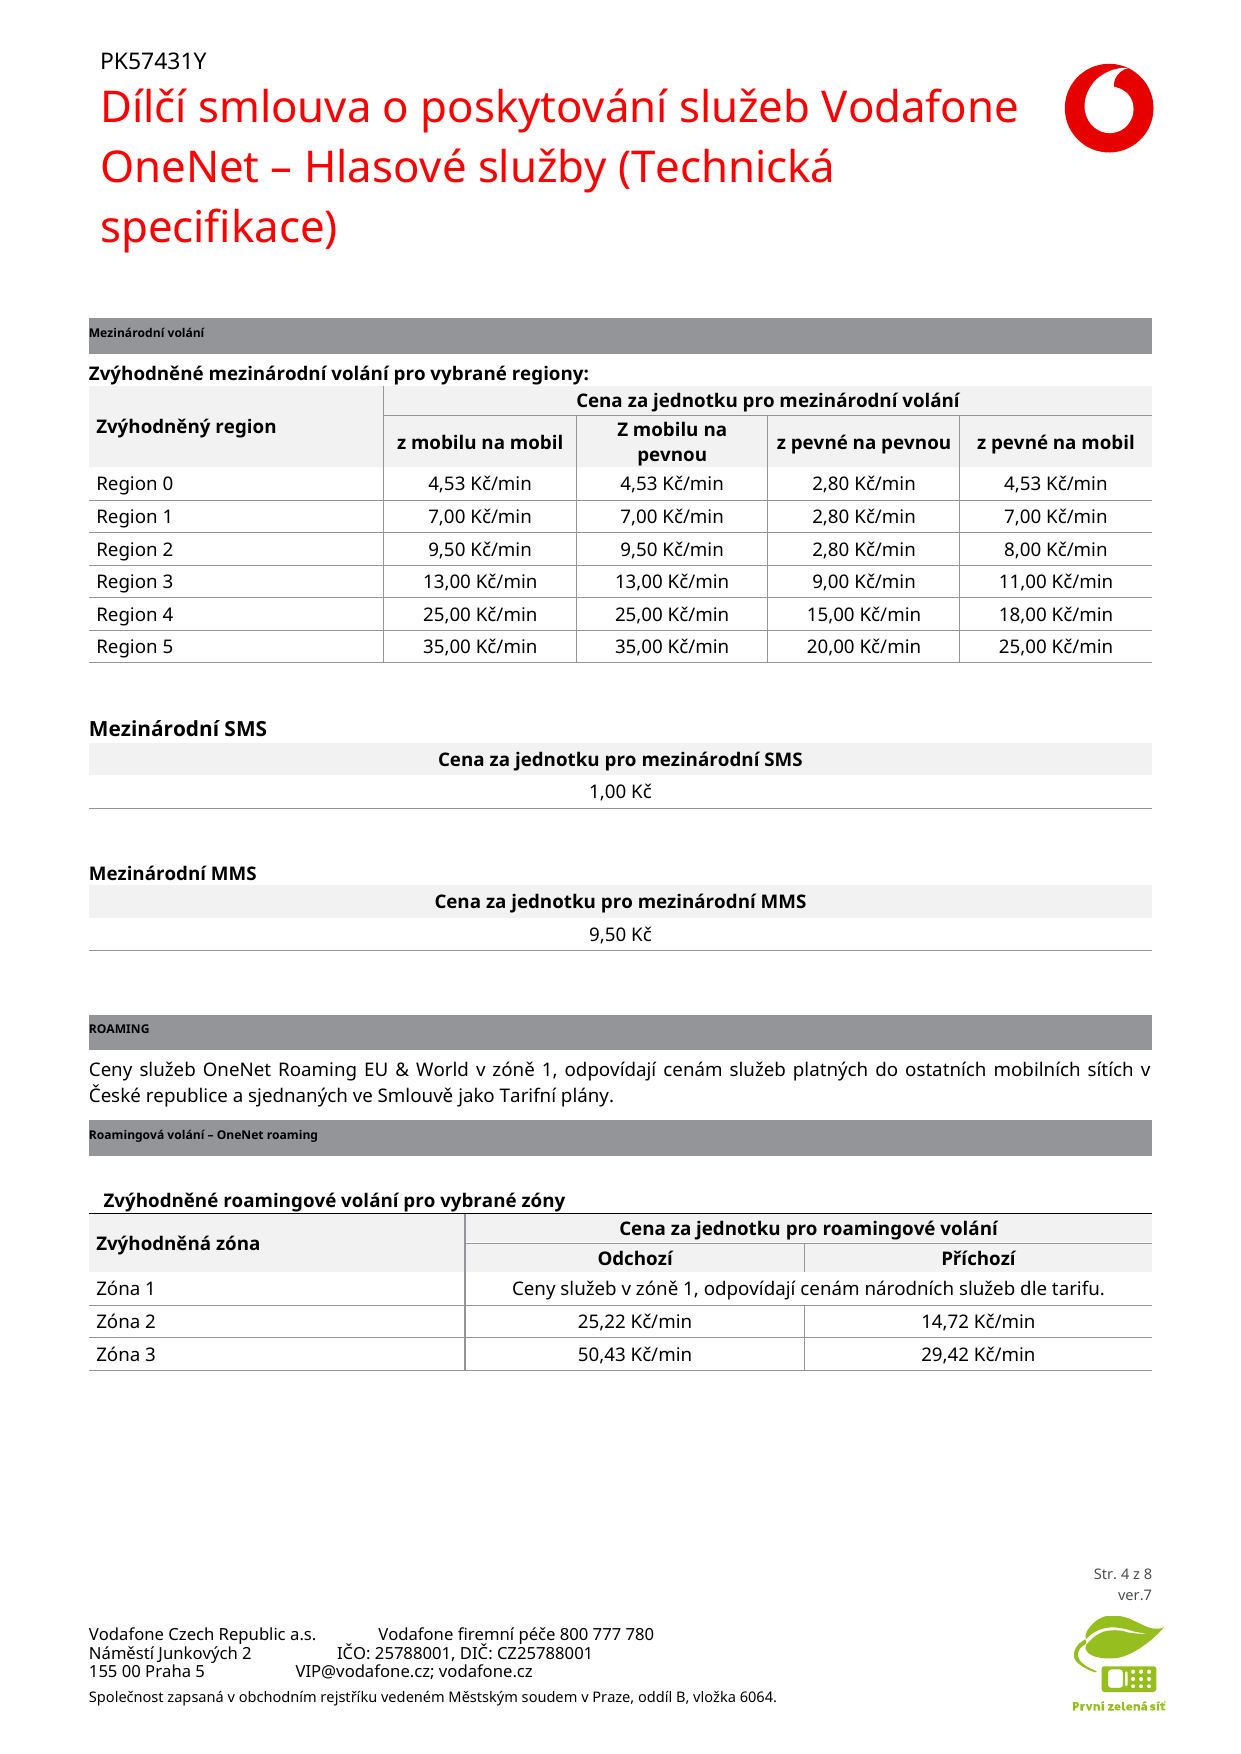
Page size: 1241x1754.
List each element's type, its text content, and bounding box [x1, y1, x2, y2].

table_cell 18,00 Kč/min [960, 598, 1152, 630]
subtitle Roamingová volání – OneNet roaming [89, 1120, 1152, 1156]
table_cell 15,00 Kč/min [768, 598, 959, 630]
table_cell 4,53 Kč/min [577, 467, 767, 500]
text Zvýhodněné mezinárodní volání pro vybrané regiony: [89, 360, 1152, 386]
table_cell 25,00 Kč/min [577, 598, 767, 630]
table_cell Příchozí [805, 1244, 1152, 1272]
table_cell Odchozí [466, 1244, 804, 1272]
table_cell 35,00 Kč/min [384, 631, 576, 662]
table_cell 9,50 Kč/min [384, 533, 576, 565]
table_cell Z mobilu na pevnou [577, 416, 767, 467]
table_cell Region 1 [89, 501, 383, 532]
table_cell 13,00 Kč/min [577, 566, 767, 597]
table_cell 7,00 Kč/min [577, 501, 767, 532]
table_cell 14,72 Kč/min [805, 1306, 1152, 1337]
table_cell Region 3 [89, 566, 383, 597]
table_cell Zóna 2 [89, 1306, 464, 1337]
table_header Cena za jednotku pro mezinárodní SMS [89, 743, 1152, 775]
subtitle Mezinárodní SMS [89, 714, 1152, 743]
table_header Cena za jednotku pro mezinárodní MMS [89, 885, 1152, 918]
table_cell 20,00 Kč/min [768, 631, 959, 662]
table_cell z pevné na pevnou [768, 416, 959, 467]
subtitle Mezinárodní volání [89, 318, 1152, 354]
table_cell 4,53 Kč/min [960, 467, 1152, 500]
table_cell 29,42 Kč/min [805, 1338, 1152, 1369]
table_header Zvýhodněná zóna [89, 1214, 464, 1272]
table_cell 9,00 Kč/min [768, 566, 959, 597]
table_cell Region 2 [89, 533, 383, 565]
subtitle ROAMING [89, 1015, 1152, 1050]
table_cell Zóna 3 [89, 1338, 464, 1369]
table_header Zvýhodněný region [89, 386, 383, 467]
table_cell 8,00 Kč/min [960, 533, 1152, 565]
table_cell 7,00 Kč/min [960, 501, 1152, 532]
table_cell 2,80 Kč/min [768, 501, 959, 532]
table_cell Region 5 [89, 631, 383, 662]
table_cell z pevné na mobil [960, 416, 1152, 467]
table_cell 35,00 Kč/min [577, 631, 767, 662]
table_cell 9,50 Kč/min [577, 533, 767, 565]
table_cell 7,00 Kč/min [384, 501, 576, 532]
table_cell 25,00 Kč/min [384, 598, 576, 630]
table_header Cena za jednotku pro mezinárodní volání [384, 386, 1152, 415]
table_cell 13,00 Kč/min [384, 566, 576, 597]
table_cell Region 0 [89, 467, 383, 500]
text Zvýhodněné roamingové volání pro vybrané zóny [89, 1187, 1152, 1213]
subtitle Mezinárodní MMS [89, 860, 1152, 885]
table_cell 4,53 Kč/min [384, 467, 576, 500]
table_cell 2,80 Kč/min [768, 533, 959, 565]
text Ceny služeb OneNet Roaming EU & World v zóně 1, odpovídají cenám služeb platných do ostatních mobilních sítích v České republice a sjednaných ve Smlouvě jako Tarifní plány. [89, 1057, 1152, 1108]
table_cell 25,00 Kč/min [960, 631, 1152, 662]
table_cell 11,00 Kč/min [960, 566, 1152, 597]
table_cell Region 4 [89, 598, 383, 630]
table_cell z mobilu na mobil [384, 416, 576, 467]
table_cell Zóna 1 [89, 1272, 464, 1304]
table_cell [466, 1272, 1152, 1304]
table_cell 1,00 Kč [89, 775, 1152, 808]
table_cell 2,80 Kč/min [768, 467, 959, 500]
table_cell 9,50 Kč [89, 918, 1152, 950]
table_cell 50,43 Kč/min [466, 1338, 804, 1369]
table_cell 25,22 Kč/min [466, 1306, 804, 1337]
table_header Cena za jednotku pro roamingové volání [466, 1214, 1152, 1242]
